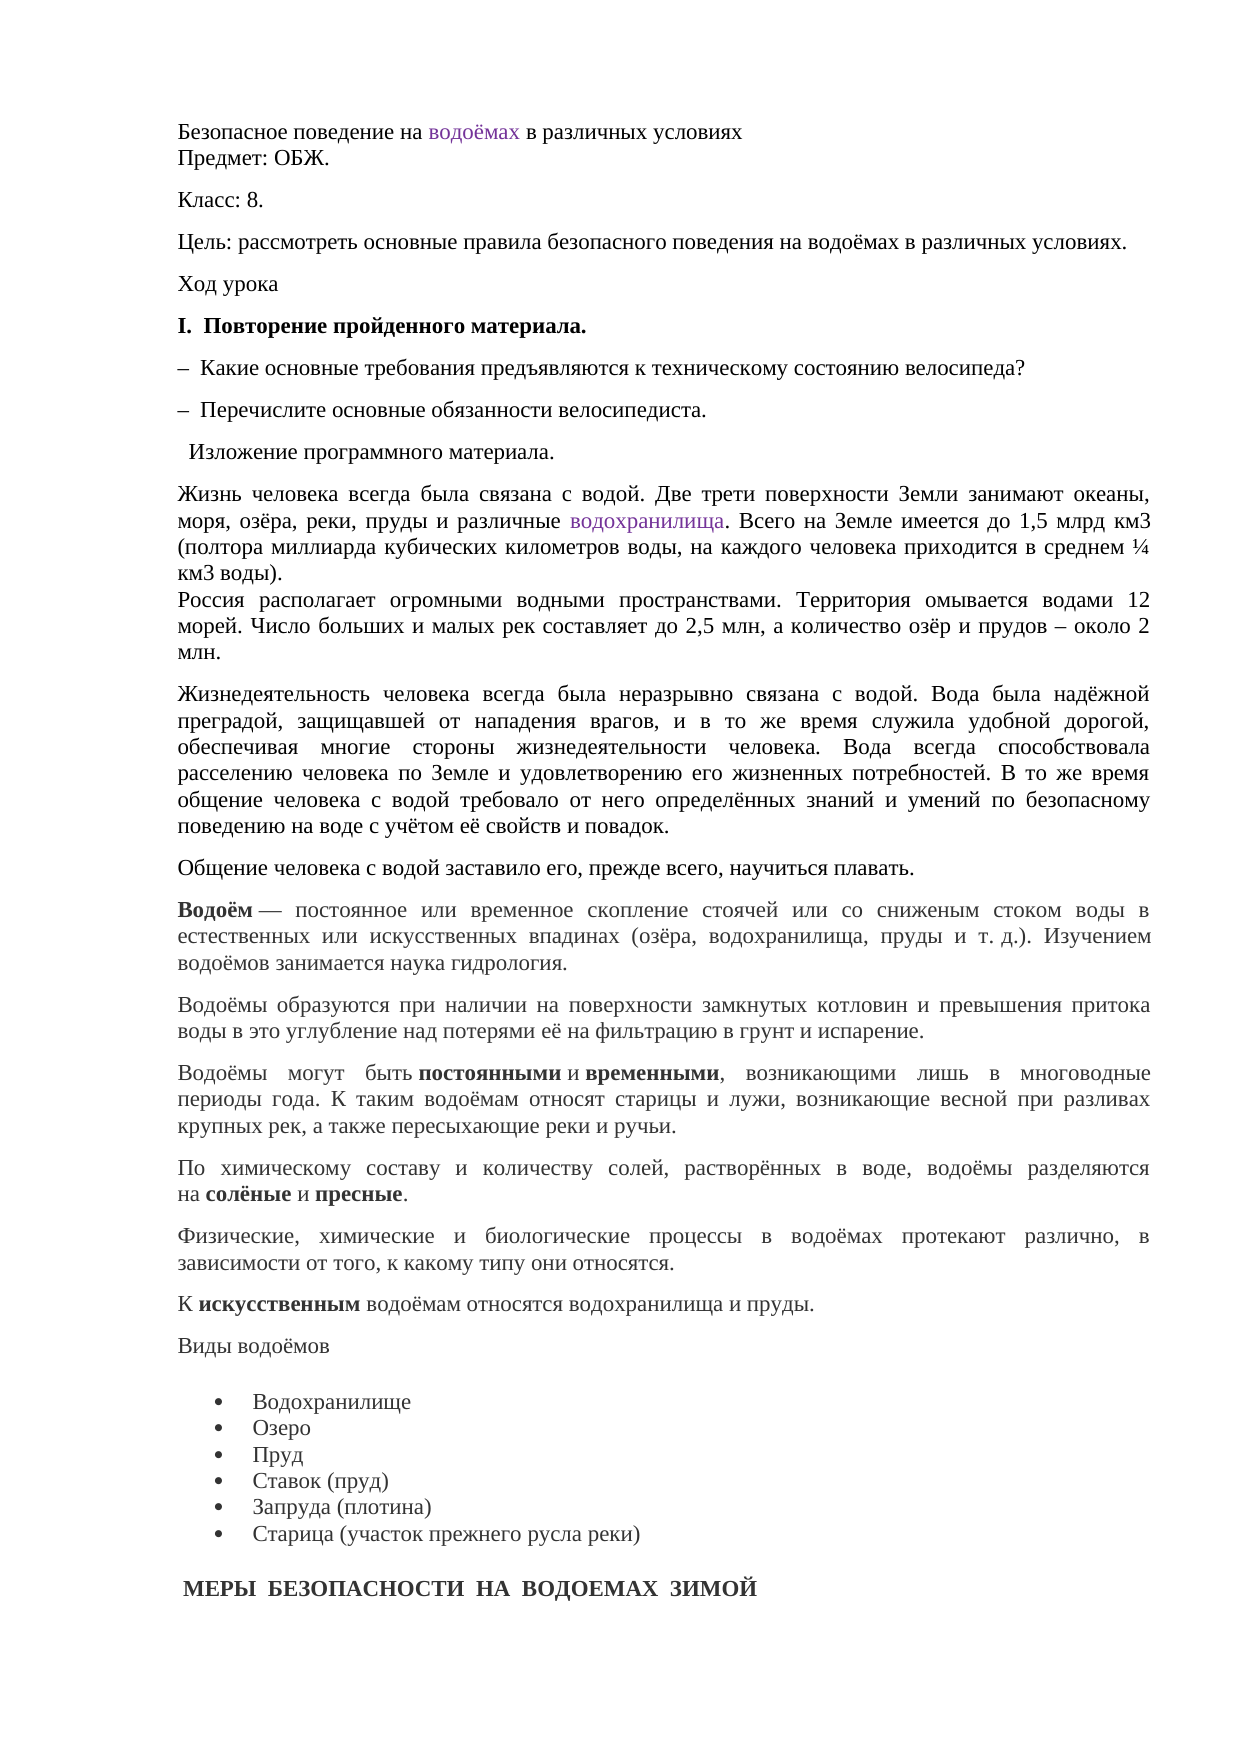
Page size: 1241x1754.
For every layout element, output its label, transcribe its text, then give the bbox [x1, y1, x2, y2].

list Озеро [215, 1414, 1152, 1441]
text Безопасное поведение на водоёмах в различных условиях [177, 118, 1152, 144]
text Ход урока [177, 270, 1152, 297]
text Физические, химические и биологические процессы в водоёмах протекают различно, в зависимости от того, к какому типу они относятся. [177, 1222, 1152, 1275]
text Жизнедеятельность человека всегда была неразрывно связана с водой. Вода была надёжной преградой, защищавшей от нападения врагов, и в то же время служила удобной дорогой, обеспечивая многие стороны жизнедеятельности человека. Вода всегда способствовала расселению человека по Земле и удовлетворению его жизненных потребностей. В то же время общение человека с водой требовало от него определённых знаний и умений по безопасному поведению на воде с учётом её свойств и повадок. [177, 680, 1152, 838]
text – Какие основные требования предъявляются к техническому состоянию велосипеда? [177, 354, 1152, 381]
text Жизнь человека всегда была связана с водой. Две трети поверхности Земли занимают океаны, моря, озёра, реки, пруды и различные водохранилища. Всего на Земле имеется до 1,5 млрд км3 (полтора миллиарда кубических километров воды, на каждого человека приходится в среднем ¼ км3 воды). [177, 480, 1152, 586]
list Старица (участок прежнего русла реки) [215, 1520, 1152, 1546]
text Виды водоёмов [177, 1332, 1152, 1359]
text МЕРЫ БЕЗОПАСНОСТИ НА ВОДОЕМАХ ЗИМОЙ [177, 1575, 1152, 1602]
list Пруд [215, 1441, 1152, 1467]
text Изложение программного материала. [177, 438, 1152, 465]
list Водохранилище [215, 1388, 1152, 1414]
text Класс: 8. [177, 186, 1152, 213]
text Водоёмы образуются при наличии на поверхности замкнутых котловин и превышения притока воды в это углубление над потерями её на фильтрацию в грунт и испарение. [177, 991, 1152, 1043]
text I. Повторение пройденного материала. [177, 312, 1152, 339]
text Водоёмы могут быть постоянными и временными, возникающими лишь в многоводные периоды года. К таким водоёмам относят старицы и лужи, возникающие весной при разливах крупных рек, а также пересыхающие реки и ручьи. [177, 1059, 1152, 1138]
text Общение человека с водой заставило его, прежде всего, научиться плавать. [177, 854, 1152, 881]
text Водоём — постоянное или временное скопление стоячей или со сниженым стоком воды в естественных или искусственных впадинах (озёра, водохранилища, пруды и т. д.). Изучением водоёмов занимается наука гидрология. [177, 896, 1152, 975]
text Россия располагает огромными водными пространствами. Территория омывается водами 12 морей. Число больших и малых рек составляет до 2,5 млн, а количество озёр и прудов – около 2 млн. [177, 586, 1152, 665]
text Предмет: ОБЖ. [177, 144, 1152, 171]
list Запруда (плотина) [215, 1493, 1152, 1520]
text К искусственным водоёмам относятся водохранилища и пруды. [177, 1291, 1152, 1317]
list Ставок (пруд) [215, 1467, 1152, 1493]
text Цель: рассмотреть основные правила безопасного поведения на водоёмах в различных условиях. [177, 228, 1152, 255]
text По химическому составу и количеству солей, растворённых в воде, водоёмы разделяются на солёные и пресные. [177, 1154, 1152, 1207]
text – Перечислите основные обязанности велосипедиста. [177, 396, 1152, 423]
